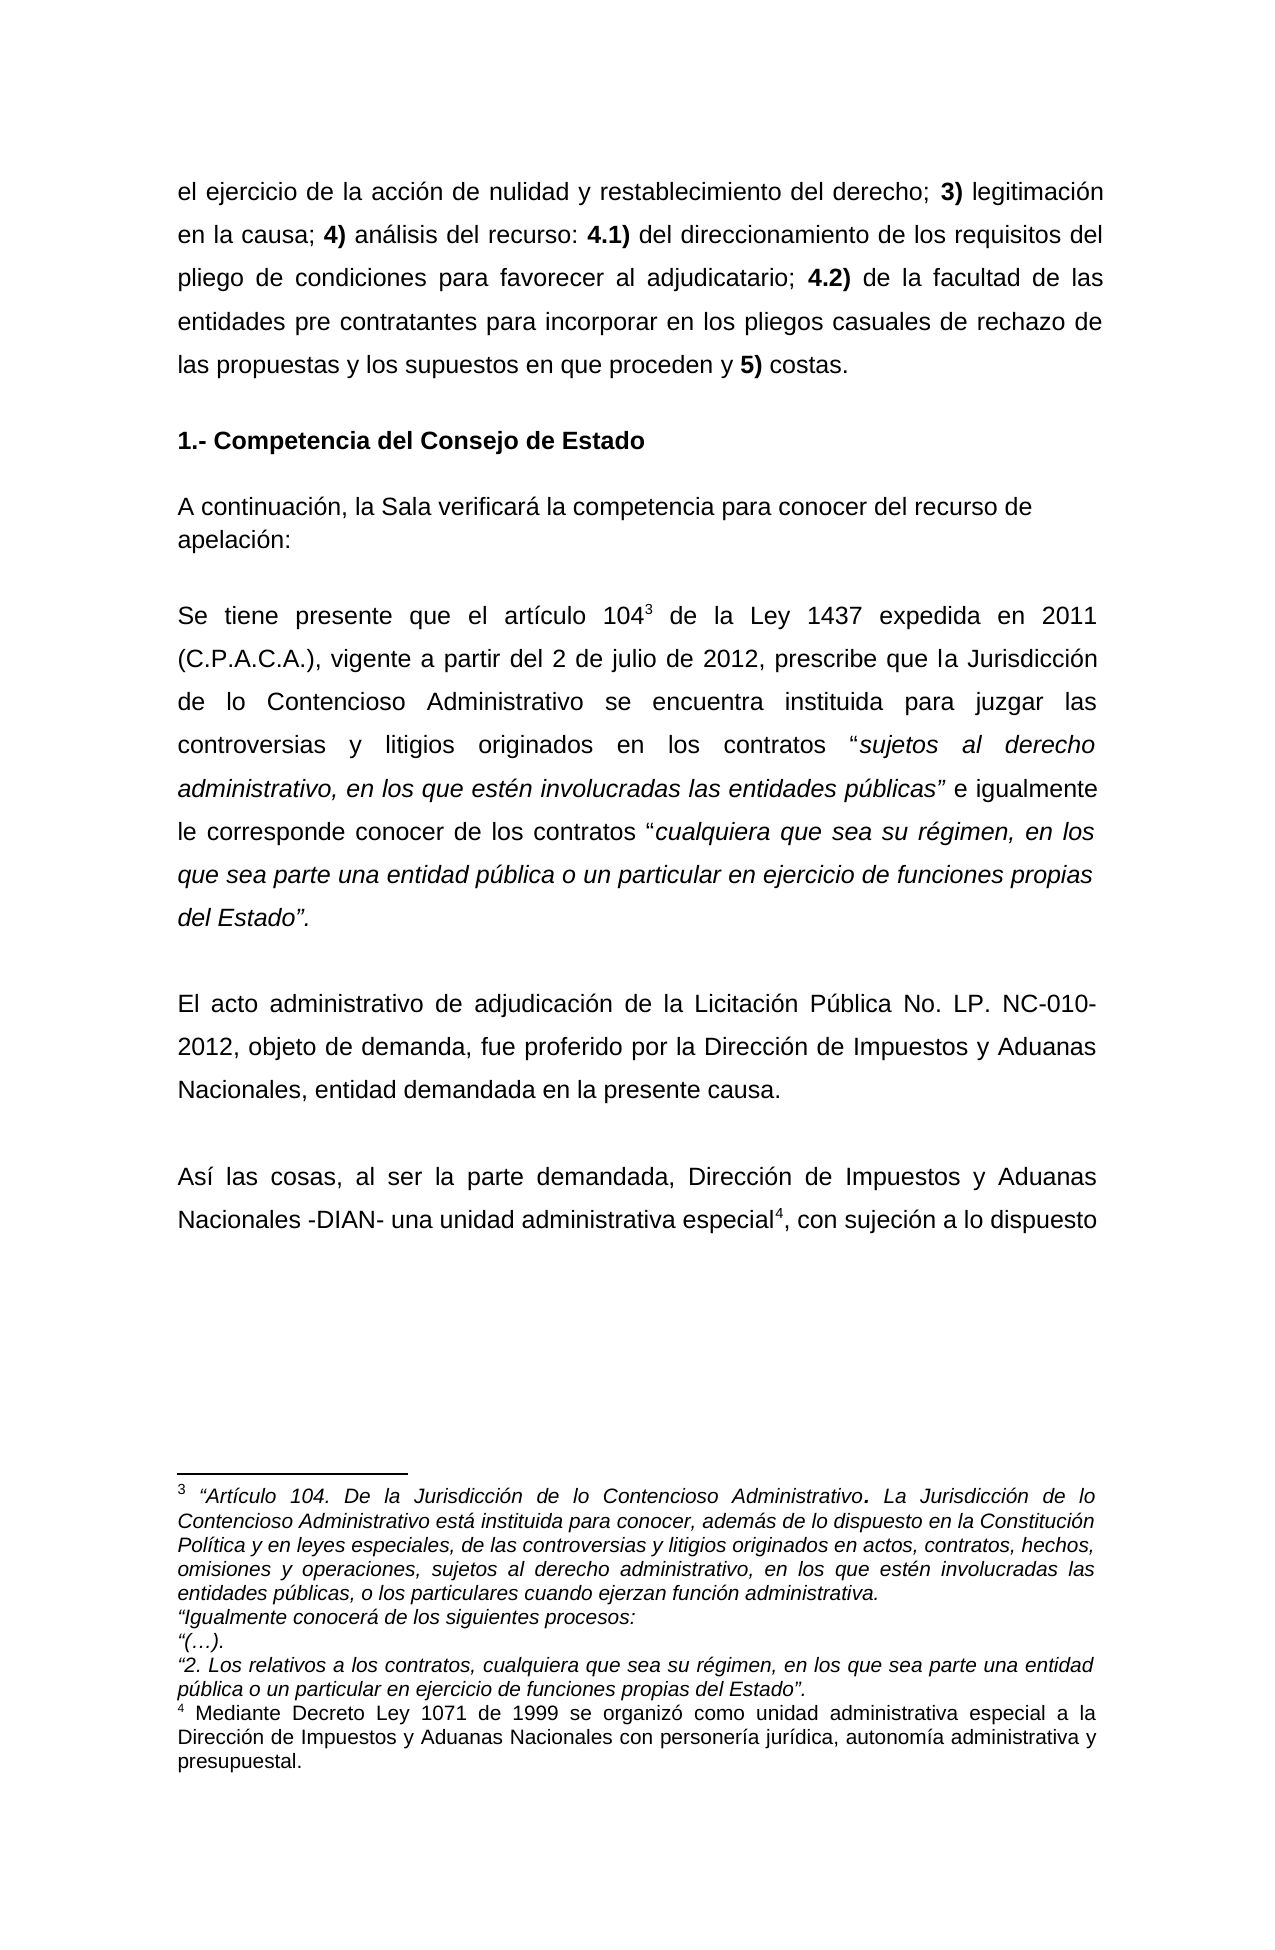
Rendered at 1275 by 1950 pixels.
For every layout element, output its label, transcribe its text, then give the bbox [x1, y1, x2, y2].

text Se tiene presente que el artículo 104 de la Ley 1437 expedida en 2011 (C.P.A.C.A.), vigente a partir del 2 de julio de 2012, prescribe que la Jurisdicción de lo Contencioso Administrativo se encuentra instituida para juzgar las controversias y litigios originados en los contratos “sujetos al derecho administrativo, en los que estén involucradas las entidades públicas” e igualmente le corresponde conocer de los contratos “cualquiera que sea su régimen, en los que sea parte una entidad pública o un particular en ejercicio de funciones propias del Estado”. [177, 601, 1098, 932]
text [177, 177, 1104, 378]
text El acto administrativo de adjudicación de la Licitación Pública No. LP. NC-010-2012, objeto de demanda, fue proferido por la Dirección de Impuestos y Aduanas Nacionales, entidad demandada en la presente causa. [177, 989, 1098, 1104]
text Así las cosas, al ser la parte demandada, Dirección de Impuestos y Aduanas Nacionales -DIAN- una unidad administrativa especial, con sujeción a lo dispuesto en la Ley 489 de 1998 ostenta la naturaleza de entidad pública. Por la razón indicada, esta jurisdicción es competente para conocer del presente asunto. [177, 1162, 1098, 1277]
text 1.- Competencia del Consejo de Estado [177, 426, 1098, 454]
text A continuación, la Sala verificará la competencia para conocer del recurso de apelación: [177, 492, 1098, 554]
